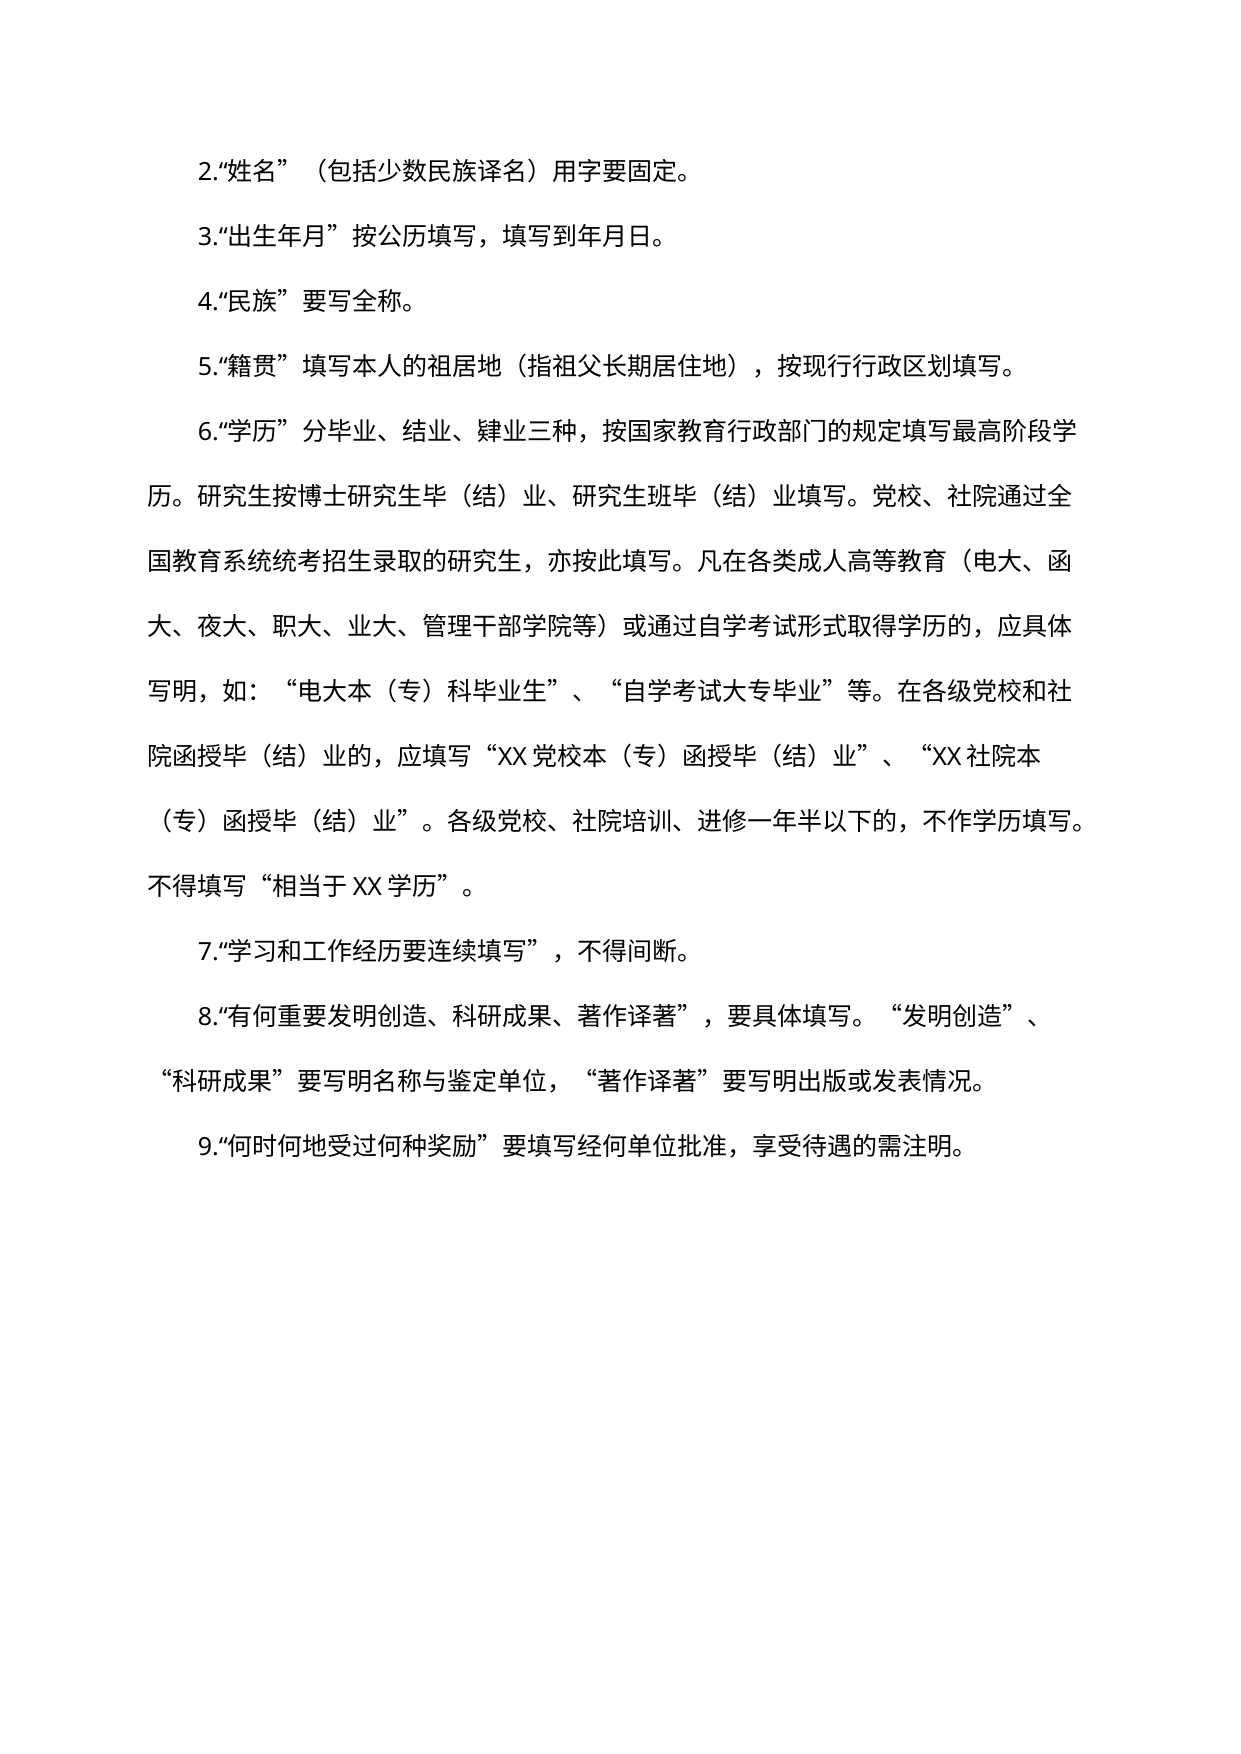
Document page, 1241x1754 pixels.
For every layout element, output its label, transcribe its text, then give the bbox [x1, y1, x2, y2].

text 8.“有何重要发明创造、科研成果、著作译著”，要具体填写。“发明创造”、“科研成果”要写明名称与鉴定单位，“著作译著”要写明出版或发表情况。 [148, 982, 1093, 1112]
text 4.“民族”要写全称。 [148, 267, 1093, 332]
text 2.“姓名”（包括少数民族译名）用字要固定。 [148, 137, 1093, 202]
text 3.“出生年月”按公历填写，填写到年月日。 [148, 202, 1093, 267]
text 5.“籍贯”填写本人的祖居地（指祖父长期居住地），按现行行政区划填写。 [148, 332, 1093, 397]
text 9.“何时何地受过何种奖励”要填写经何单位批准，享受待遇的需注明。 [148, 1112, 1093, 1177]
text 6.“学历”分毕业、结业、肄业三种，按国家教育行政部门的规定填写最高阶段学历。研究生按博士研究生毕（结）业、研究生班毕（结）业填写。党校、社院通过全国教育系统统考招生录取的研究生，亦按此填写。凡在各类成人高等教育（电大、函大、夜大、职大、业大、管理干部学院等）或通过自学考试形式取得学历的，应具体写明，如：“电大本（专）科毕业生”、“自学考试大专毕业”等。在各级党校和社院函授毕（结）业的，应填写“XX党校本（专）函授毕（结）业”、“XX社院本（专）函授毕（结）业”。各级党校、社院培训、进修一年半以下的，不作学历填写。不得填写“相当于XX学历”。 [148, 397, 1093, 917]
text 7.“学习和工作经历要连续填写”，不得间断。 [148, 917, 1093, 982]
